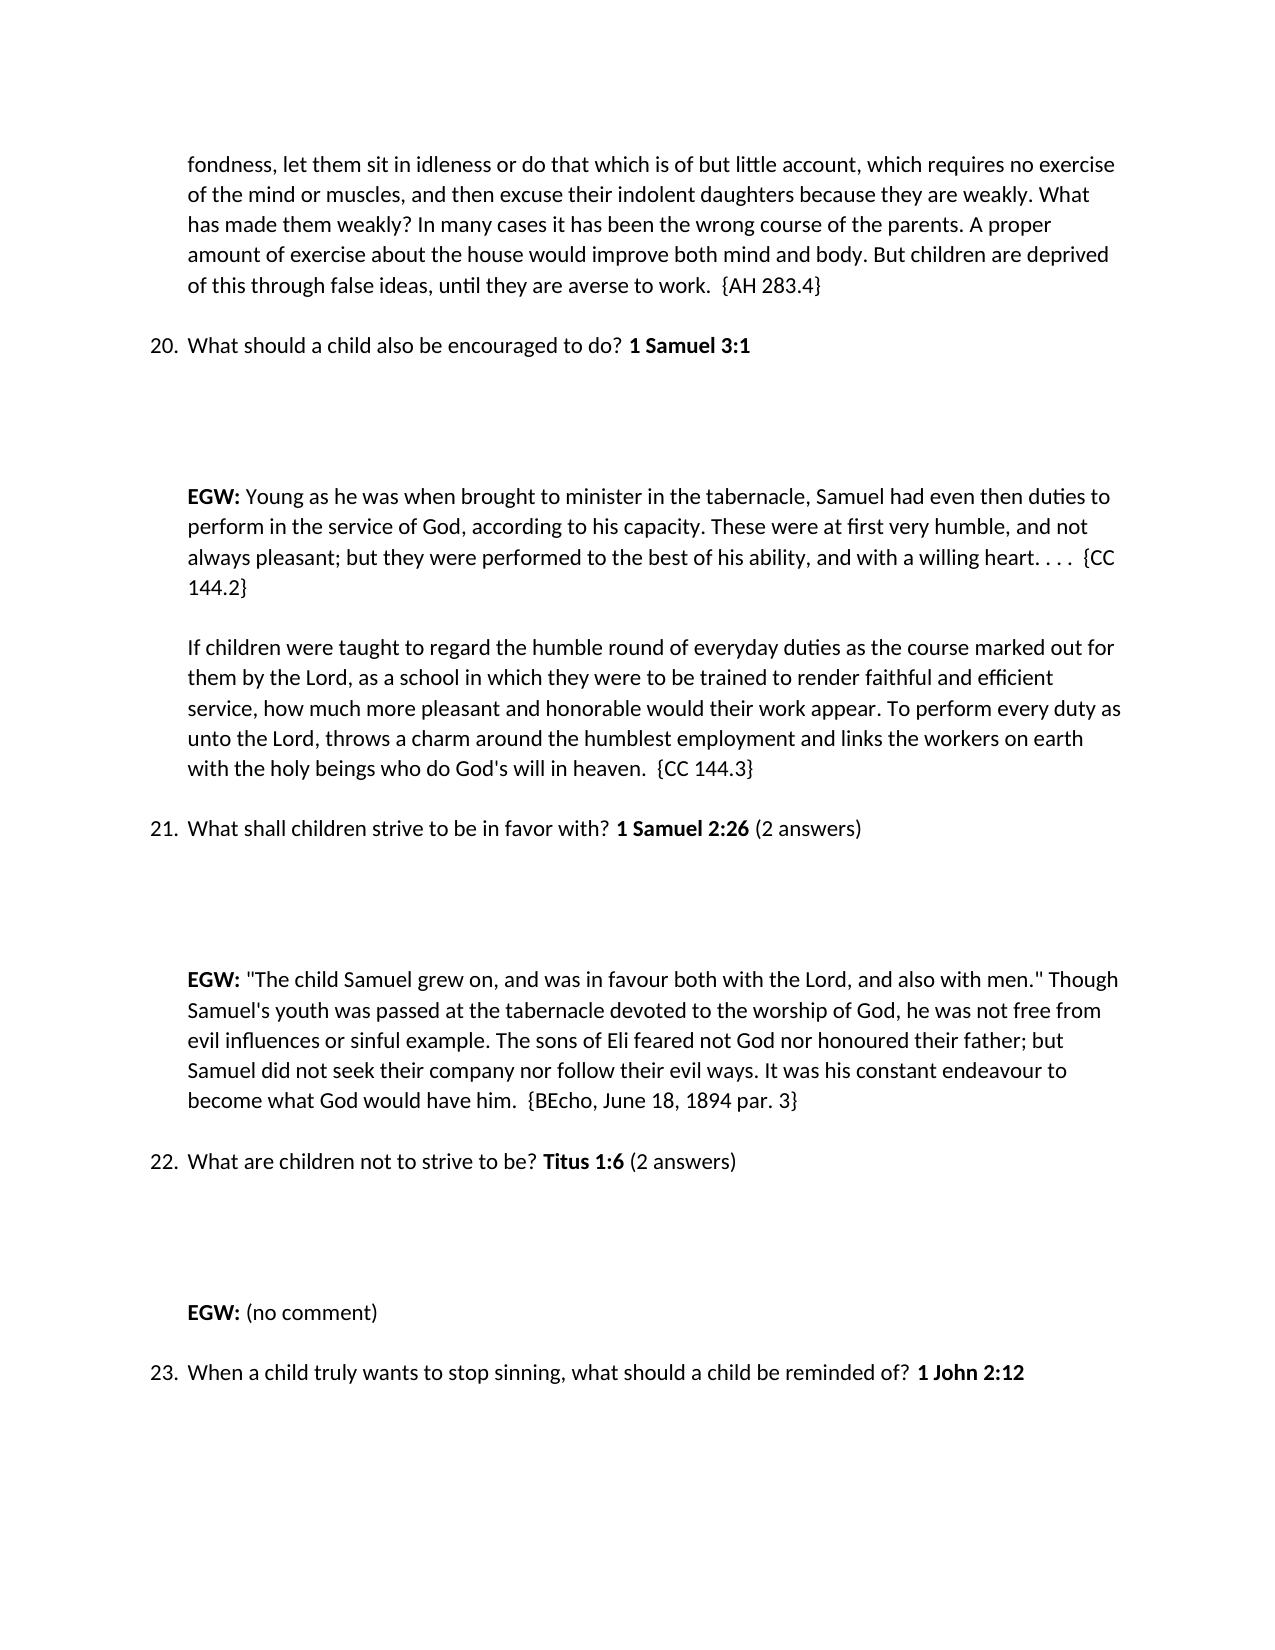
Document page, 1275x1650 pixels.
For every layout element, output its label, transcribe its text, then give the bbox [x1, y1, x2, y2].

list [150, 1358, 1125, 1477]
list What should a child also be encouraged to do? 1 Samuel 3:1 EGW: Young as he was when brought to minister in the tabernacle, Samuel had even then duties to perform in the service of God, according to his capacity. These were at first very humble, and not always pleasant; but they were performed to the best of his ability, and with a willing heart. . . . {CC 144.2} If children were taught to regard the humble round of everyday duties as the course marked out for them by the Lord, as a school in which they were to be trained to render faithful and efficient service, how much more pleasant and honorable would their work appear. To perform every duty as unto the Lord, throws a charm around the humblest employment and links the workers on earth with the holy beings who do God's will in heaven. {CC 144.3} [150, 331, 1125, 812]
list What shall children strive to be in favor with? 1 Samuel 2:26 (2 answers) EGW: "The child Samuel grew on, and was in favour both with the Lord, and also with men." Though Samuel's youth was passed at the tabernacle devoted to the worship of God, he was not free from evil influences or sinful example. The sons of Eli feared not God nor honoured their father; but Samuel did not seek their company nor follow their evil ways. It was his constant endeavour to become what God would have him. {BEcho, June 18, 1894 par. 3} [150, 814, 1125, 1145]
list What are children not to strive to be? Titus 1:6 (2 answers) EGW: (no comment) [150, 1147, 1125, 1356]
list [150, 150, 1125, 329]
